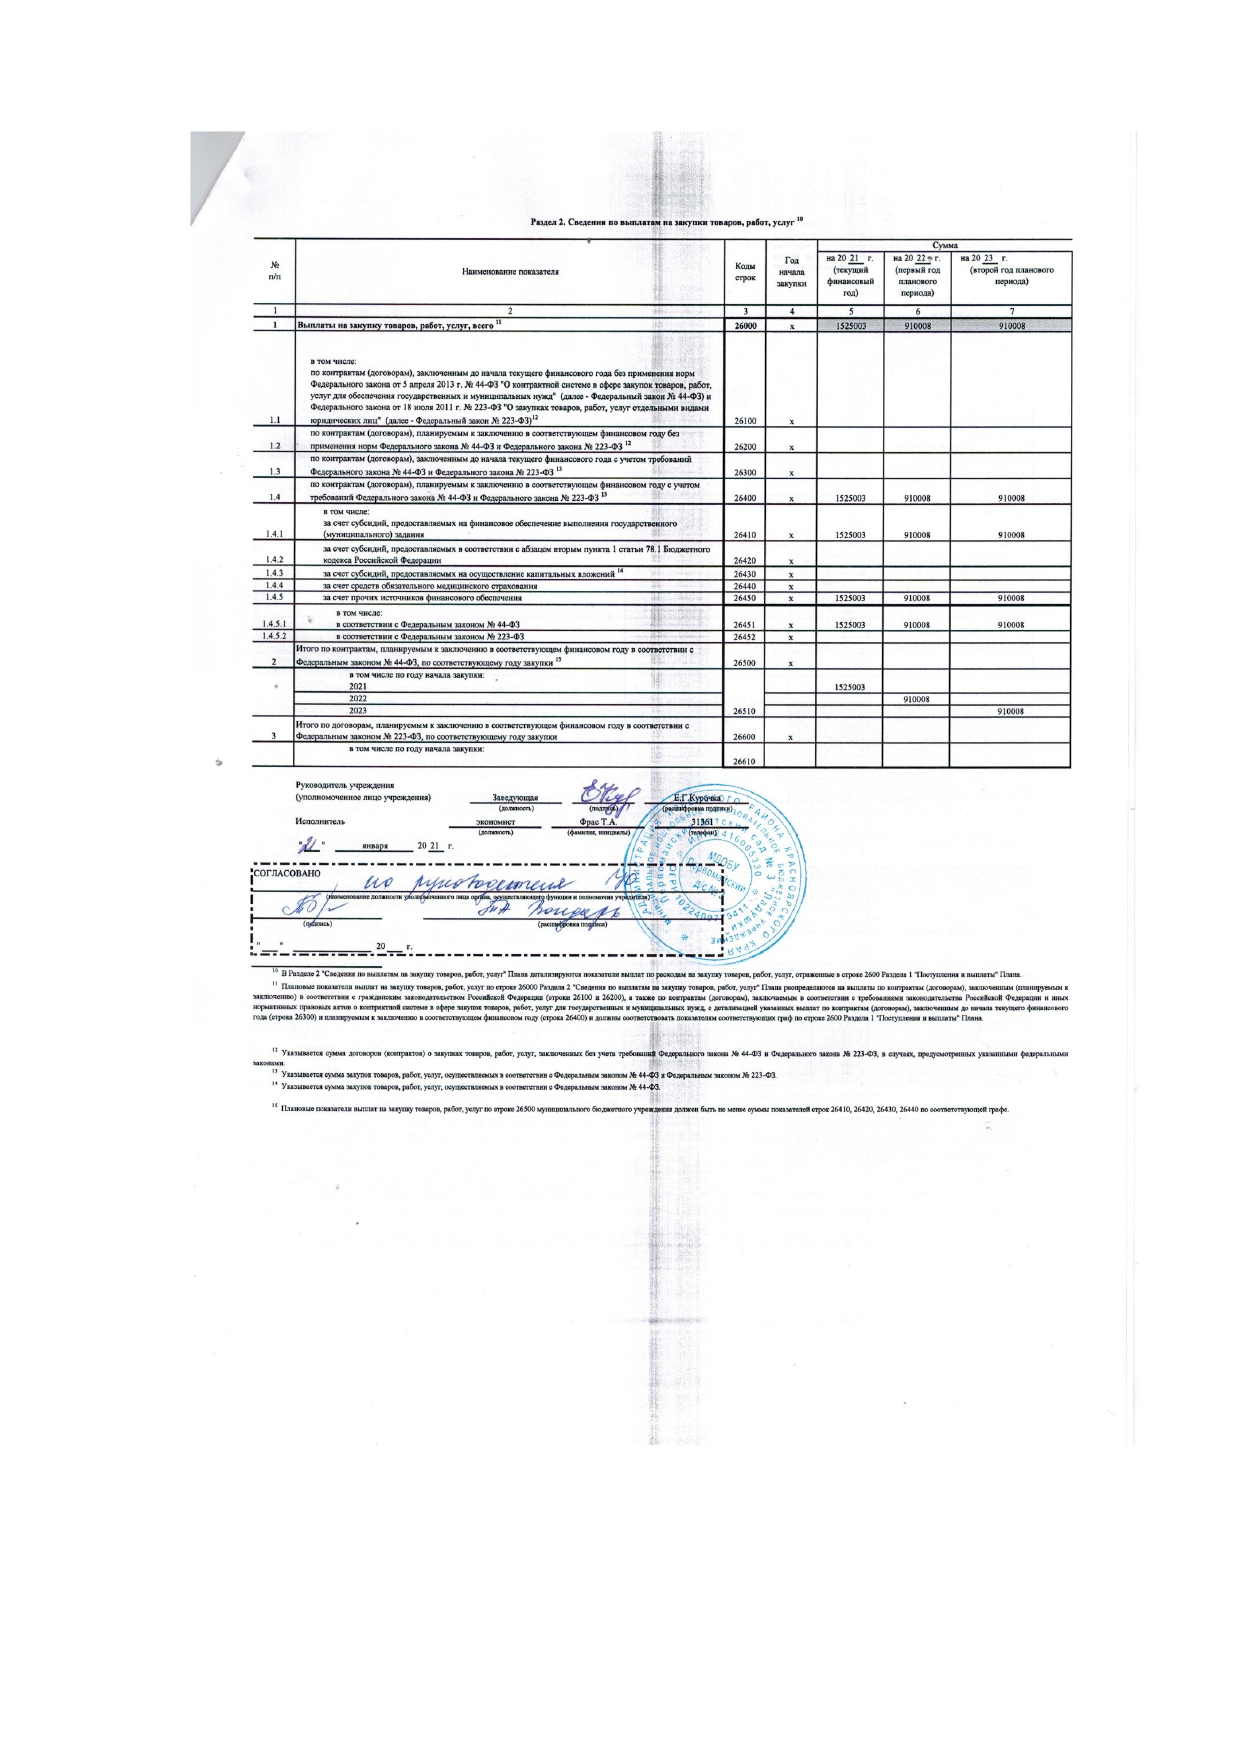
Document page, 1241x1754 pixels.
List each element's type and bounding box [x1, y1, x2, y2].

picture [177, 118, 1152, 1459]
